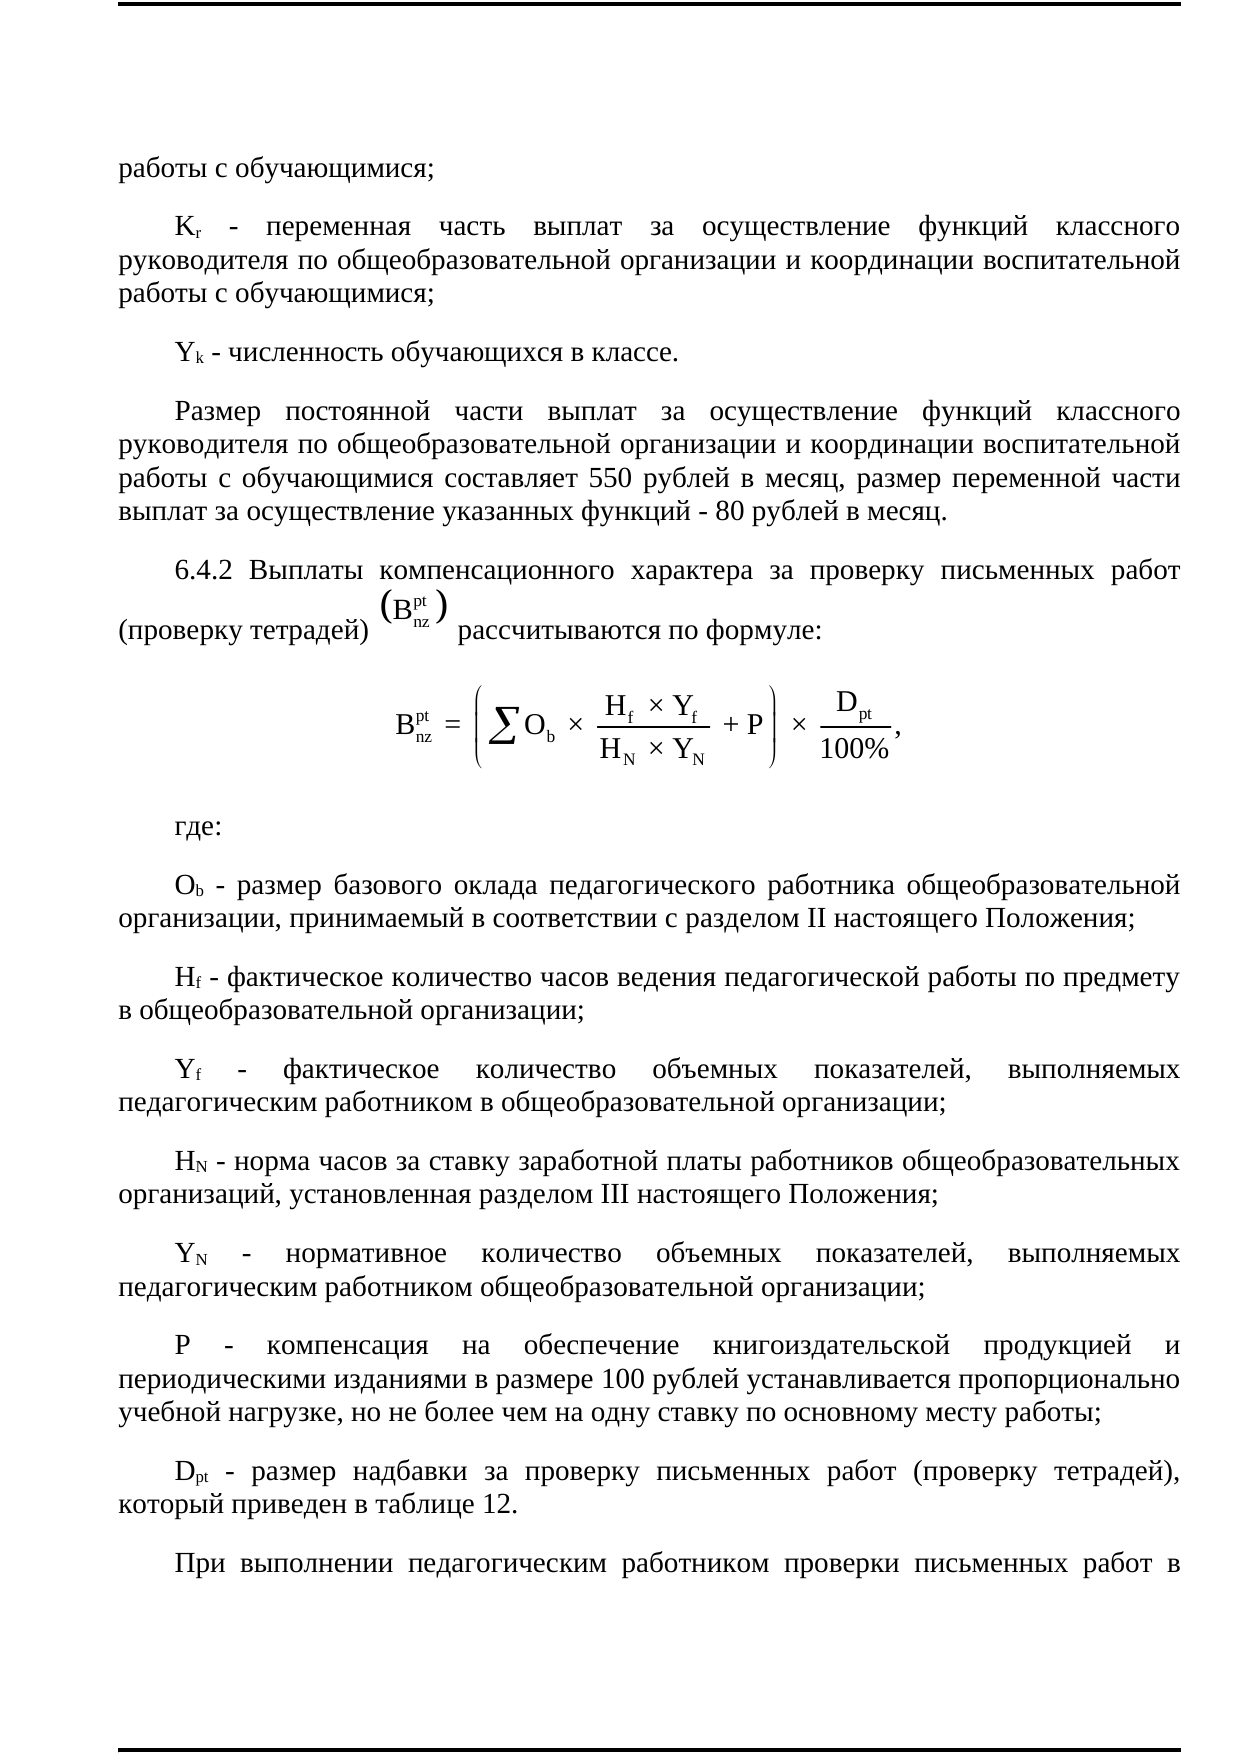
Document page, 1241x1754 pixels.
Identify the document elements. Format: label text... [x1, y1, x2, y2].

text YN - нормативное количество объемных показателей, выполняемых педагогическим работником общеобразовательной организации; [118, 1235, 1181, 1302]
text Kr - переменная часть выплат за осуществление функций классного руководителя по общеобразовательной организации и координации воспитательной работы с обучающимися; [118, 208, 1181, 309]
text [118, 150, 1181, 183]
text Hf - фактическое количество часов ведения педагогической работы по предмету в общеобразовательной организации; [118, 959, 1181, 1026]
text 6.4.2 Выплаты компенсационного характера за проверку письменных работ (проверку тетрадей) рассчитываются по формуле: [118, 552, 1181, 646]
text P - компенсация на обеспечение книгоиздательской продукцией и периодическими изданиями в размере 100 рублей устанавливается пропорционально учебной нагрузке, но не более чем на одну ставку по основному месту работы; [118, 1327, 1181, 1428]
text Ob - размер базового оклада педагогического работника общеобразовательной организации, принимаемый в соответствии с разделом II настоящего Положения; [118, 867, 1181, 934]
text Yf - фактическое количество объемных показателей, выполняемых педагогическим работником в общеобразовательной организации; [118, 1051, 1181, 1118]
text HN - норма часов за ставку заработной платы работников общеобразовательных организаций, установленная разделом III настоящего Положения; [118, 1143, 1181, 1210]
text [118, 1545, 1181, 1578]
text Yk - численность обучающихся в классе. [118, 334, 1181, 368]
text Размер постоянной части выплат за осуществление функций классного руководителя по общеобразовательной организации и координации воспитательной работы с обучающимися составляет 550 рублей в месяц, размер переменной части выплат за осуществление указанных функций - 80 рублей в месяц. [118, 393, 1181, 527]
text где: [118, 808, 1181, 842]
text Dpt - размер надбавки за проверку письменных работ (проверку тетрадей), который приведен в таблице 12. [118, 1453, 1181, 1520]
